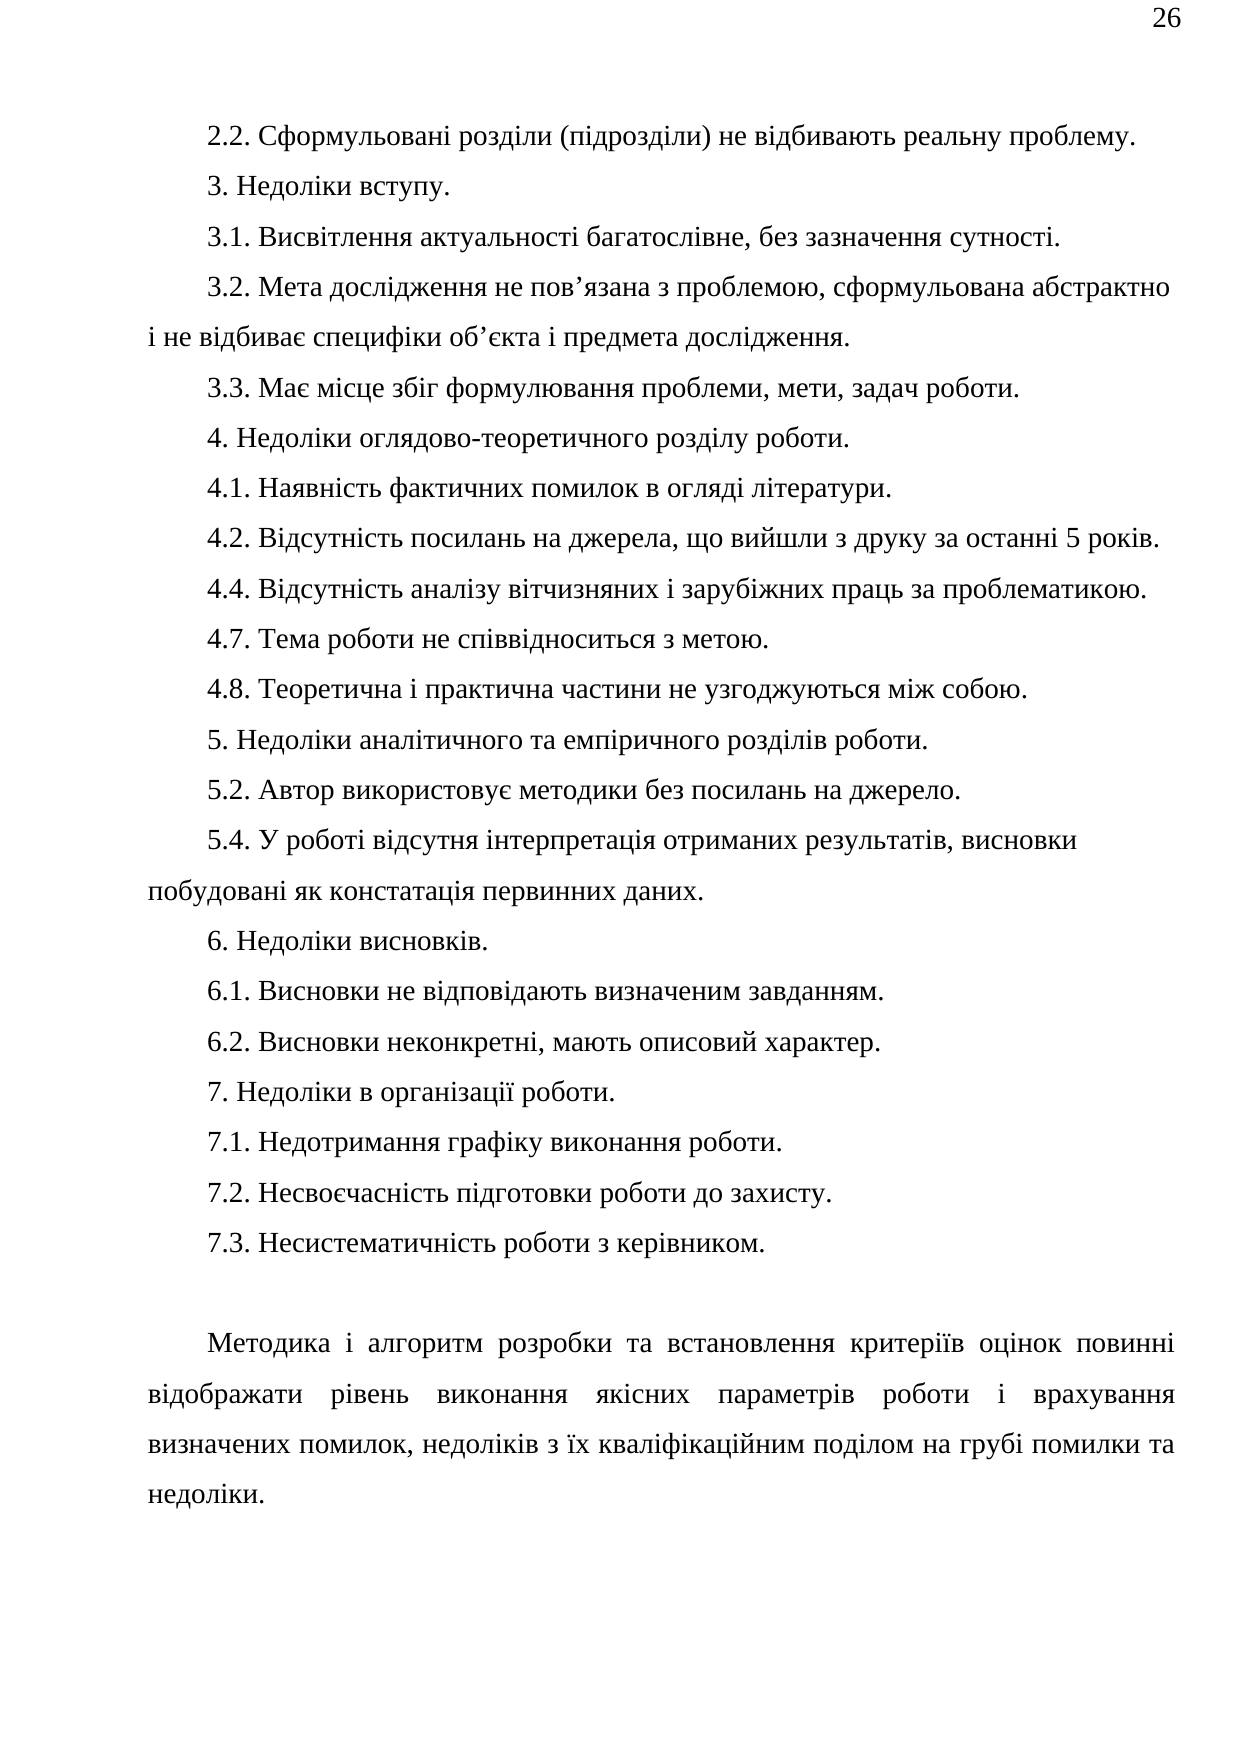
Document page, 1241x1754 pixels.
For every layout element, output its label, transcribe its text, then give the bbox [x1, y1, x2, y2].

text 4.8. Теоретична і практична частини не узгоджуються між собою. [148, 672, 1176, 705]
text Методика і алгоритм розробки та встановлення критеріїв оцінок повинні відображати рівень виконання якісних параметрів роботи і врахування визначених помилок, недоліків з їх кваліфікаційним поділом на грубі помилки та недоліки. [148, 1326, 1176, 1510]
text 3.3. Має місце збіг формулювання проблеми, мети, задач роботи. [148, 370, 1176, 403]
text 7. Недоліки в організації роботи. [148, 1074, 1176, 1108]
text 6.1. Висновки не відповідають визначеним завданням. [148, 973, 1176, 1007]
text 5.2. Автор використовує методики без посилань на джерело. [148, 772, 1176, 806]
text 4. Недоліки оглядово-теоретичного розділу роботи. [148, 420, 1176, 453]
text 5. Недоліки аналітичного та емпіричного розділів роботи. [148, 722, 1176, 755]
text 4.1. Наявність фактичних помилок в огляді літератури. [148, 470, 1176, 504]
text 6.2. Висновки неконкретні, мають описовий характер. [148, 1024, 1176, 1057]
text 7.2. Несвоєчасність підготовки роботи до захисту. [148, 1175, 1176, 1208]
text 3.2. Мета дослідження не пов’язана з проблемою, сформульована абстрактно і не відбиває специфіки об’єкта і предмета дослідження. [148, 269, 1176, 353]
text 3. Недоліки вступу. [148, 168, 1176, 202]
text 3.1. Висвітлення актуальності багатослівне, без зазначення сутності. [148, 219, 1176, 252]
text 4.7. Тема роботи не співвідноситься з метою. [148, 621, 1176, 655]
text 6. Недоліки висновків. [148, 923, 1176, 957]
text 7.1. Недотримання графіку виконання роботи. [148, 1124, 1176, 1158]
text 5.4. У роботі відсутня інтерпретація отриманих результатів, висновки побудовані як констатація первинних даних. [148, 822, 1176, 906]
text 2.2. Сформульовані розділи (підрозділи) не відбивають реальну проблему. [148, 118, 1176, 152]
text 4.4. Відсутність аналізу вітчизняних і зарубіжних праць за проблематикою. [148, 571, 1176, 604]
text 7.3. Несистематичність роботи з керівником. [148, 1225, 1176, 1258]
text 4.2. Відсутність посилань на джерела, що вийшли з друку за останні 5 років. [148, 521, 1176, 554]
